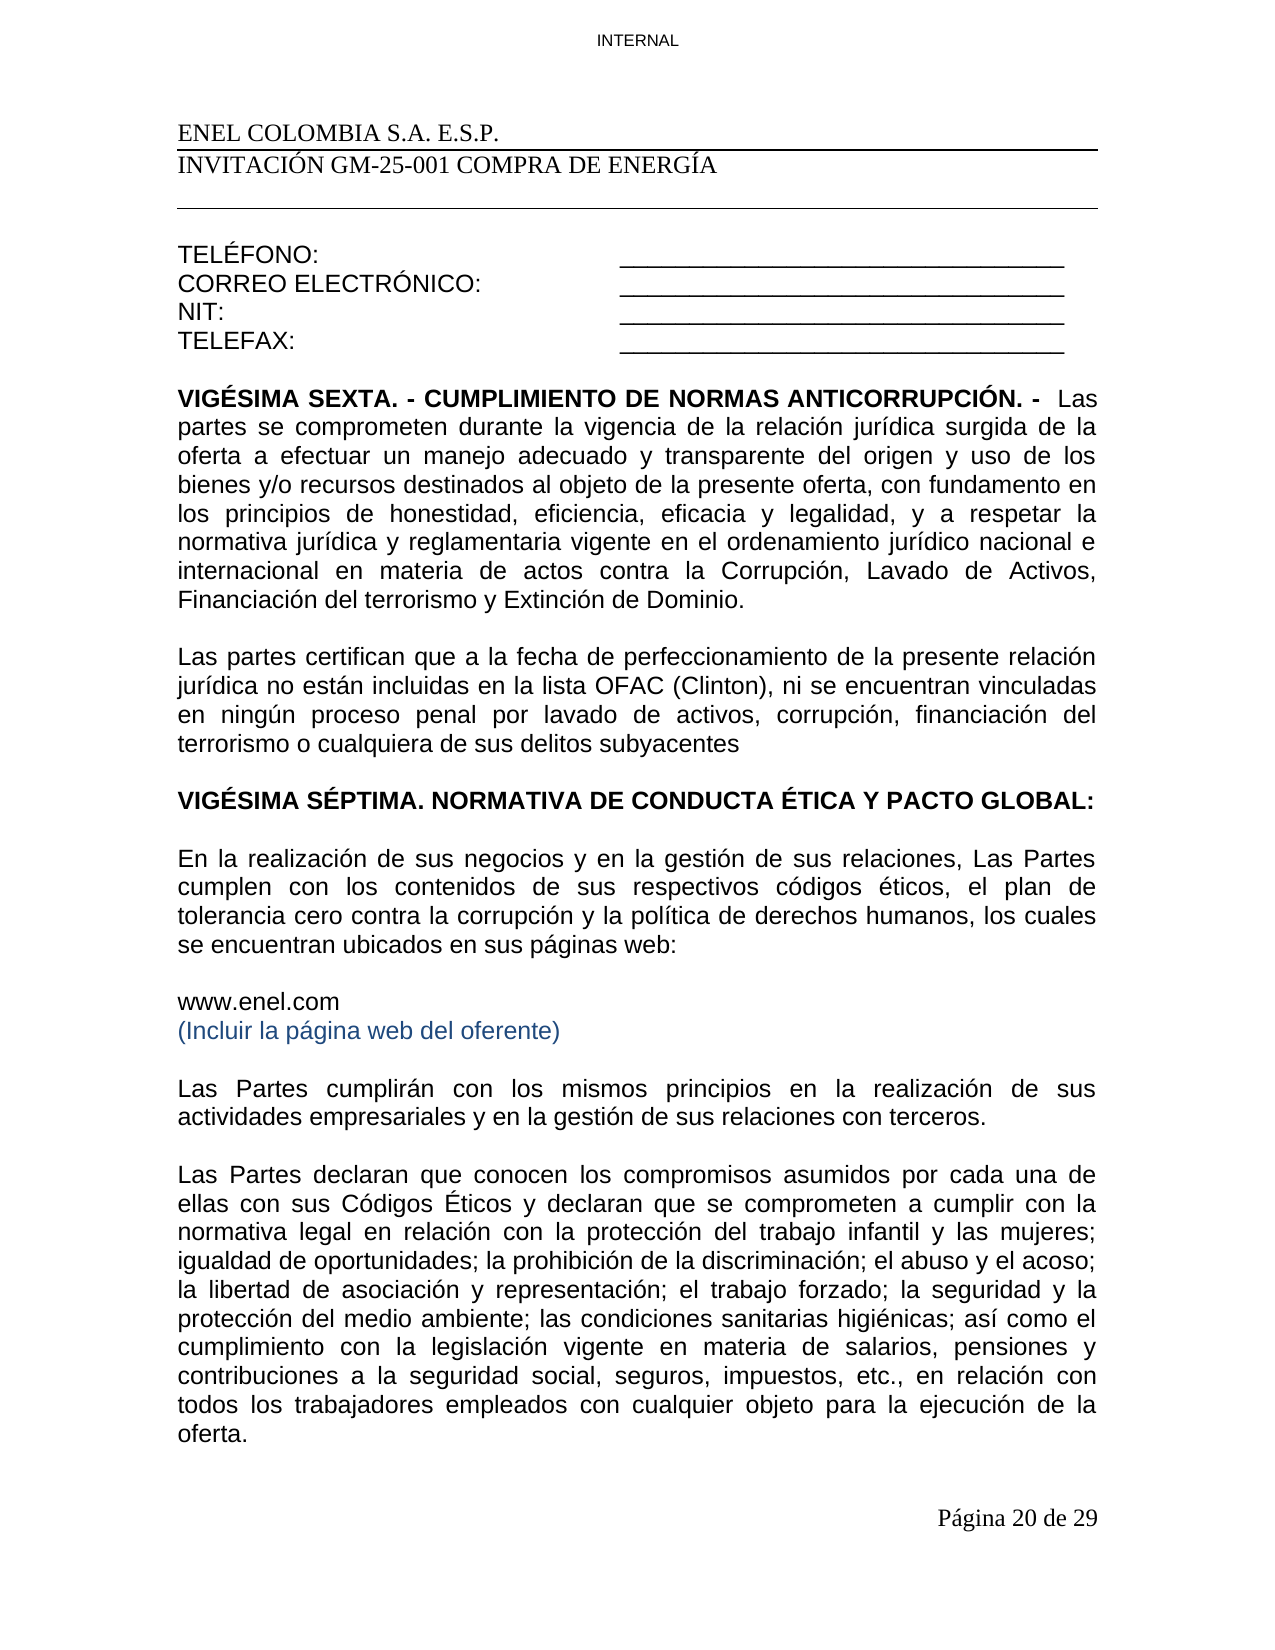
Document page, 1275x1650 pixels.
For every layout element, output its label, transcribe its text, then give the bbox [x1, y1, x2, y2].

text Las partes certifican que a la fecha de perfeccionamiento de la presente relación jurídica no están incluidas en la lista OFAC (Clinton), ni se encuentran vinculadas en ningún proceso penal por lavado de activos, corrupción, financiación del terrorismo o cualquiera de sus delitos subyacentes [177, 642, 1098, 757]
text VIGÉSIMA SÉPTIMA. NORMATIVA DE CONDUCTA ÉTICA Y PACTO GLOBAL: [177, 786, 1098, 815]
text TELEFAX: ________________________________ [177, 326, 1098, 355]
text NIT: ________________________________ [177, 297, 1098, 326]
text VIGÉSIMA SEXTA. - CUMPLIMIENTO DE NORMAS ANTICORRUPCIÓN. - Las partes se comprometen durante la vigencia de la relación jurídica surgida de la oferta a efectuar un manejo adecuado y transparente del origen y uso de los bienes y/o recursos destinados al objeto de la presente oferta, con fundamento en los principios de honestidad, eficiencia, eficacia y legalidad, y a respetar la normativa jurídica y reglamentaria vigente en el ordenamiento jurídico nacional e internacional en materia de actos contra la Corrupción, Lavado de Activos, Financiación del terrorismo y Extinción de Dominio. [177, 384, 1098, 614]
text (Incluir la página web del oferente) [177, 1016, 1098, 1045]
text TELÉFONO: ________________________________ [177, 240, 1098, 269]
text www.enel.com [177, 987, 1098, 1016]
text Las Partes declaran que conocen los compromisos asumidos por cada una de ellas con sus Códigos Éticos y declaran que se comprometen a cumplir con la normativa legal en relación con la protección del trabajo infantil y las mujeres; igualdad de oportunidades; la prohibición de la discriminación; el abuso y el acoso; la libertad de asociación y representación; el trabajo forzado; la seguridad y la protección del medio ambiente; las condiciones sanitarias higiénicas; así como el cumplimiento con la legislación vigente en materia de salarios, pensiones y contribuciones a la seguridad social, seguros, impuestos, etc., en relación con todos los trabajadores empleados con cualquier objeto para la ejecución de la oferta. [177, 1160, 1098, 1447]
text Las Partes cumplirán con los mismos principios en la realización de sus actividades empresariales y en la gestión de sus relaciones con terceros. [177, 1074, 1098, 1131]
text CORREO ELECTRÓNICO: ________________________________ [177, 269, 1098, 297]
text En la realización de sus negocios y en la gestión de sus relaciones, Las Partes cumplen con los contenidos de sus respectivos códigos éticos, el plan de tolerancia cero contra la corrupción y la política de derechos humanos, los cuales se encuentran ubicados en sus páginas web: [177, 844, 1098, 959]
